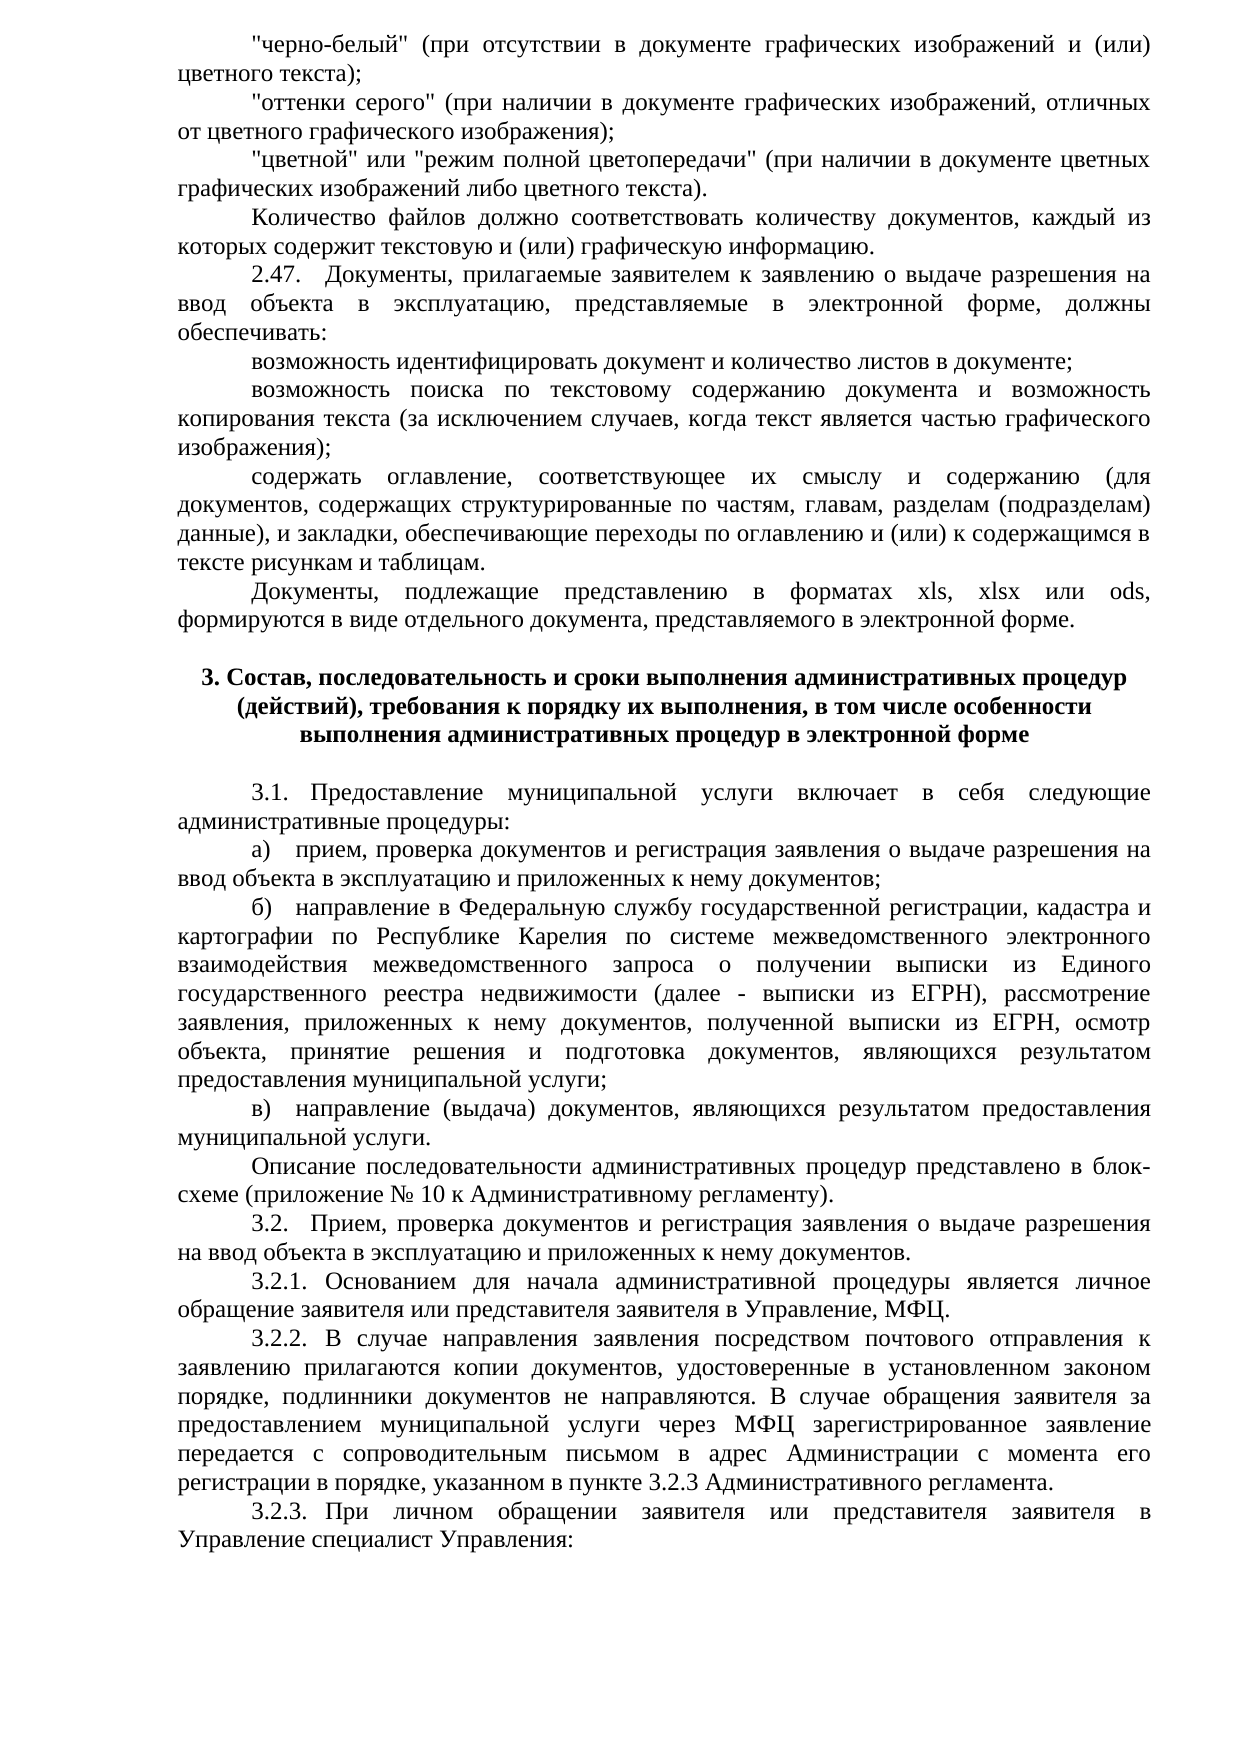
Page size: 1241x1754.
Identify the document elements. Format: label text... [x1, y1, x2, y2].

text Документы, подлежащие представлению в форматах xls, xlsx или ods, формируются в виде отдельного документа, представляемого в электронной форме. [177, 576, 1152, 633]
text "цветной" или "режим полной цветопередачи" (при наличии в документе цветных графических изображений либо цветного текста). [177, 144, 1152, 202]
text Количество файлов должно соответствовать количеству документов, каждый из которых содержит текстовую и (или) графическую информацию. [177, 202, 1152, 259]
text возможность поиска по текстовому содержанию документа и возможность копирования текста (за исключением случаев, когда текст является частью графического изображения); [177, 374, 1152, 461]
title 3. Состав, последовательность и сроки выполнения административных процедур (действий), требования к порядку их выполнения, в том числе особенности выполнения административных процедур в электронной форме [177, 662, 1152, 748]
text 2.47. Документы, прилагаемые заявителем к заявлению о выдаче разрешения на ввод объекта в эксплуатацию, представляемые в электронной форме, должны обеспечивать: [177, 259, 1152, 346]
text 3.2.2. В случае направления заявления посредством почтового отправления к заявлению прилагаются копии документов, удостоверенные в установленном законом порядке, подлинники документов не направляются. В случае обращения заявителя за предоставлением муниципальной услуги через МФЦ зарегистрированное заявление передается с сопроводительным письмом в адрес Администрации с момента его регистрации в порядке, указанном в пункте 3.2.3 Административного регламента. [177, 1323, 1152, 1496]
text Описание последовательности административных процедур представлено в блок-схеме (приложение № 10 к Административному регламенту). [177, 1151, 1152, 1208]
text а) прием, проверка документов и регистрация заявления о выдаче разрешения на ввод объекта в эксплуатацию и приложенных к нему документов; [177, 834, 1152, 892]
text 3.2. Прием, проверка документов и регистрация заявления о выдаче разрешения на ввод объекта в эксплуатацию и приложенных к нему документов. [177, 1208, 1152, 1266]
text "оттенки серого" (при наличии в документе графических изображений, отличных от цветного графического изображения); [177, 87, 1152, 144]
text в) направление (выдача) документов, являющихся результатом предоставления муниципальной услуги. [177, 1093, 1152, 1151]
text "черно-белый" (при отсутствии в документе графических изображений и (или) цветного текста); [177, 29, 1152, 87]
text 3.2.1. Основанием для начала административной процедуры является личное обращение заявителя или представителя заявителя в Управление, МФЦ. [177, 1266, 1152, 1323]
text б) направление в Федеральную службу государственной регистрации, кадастра и картографии по Республике Карелия по системе межведомственного электронного взаимодействия межведомственного запроса о получении выписки из Единого государственного реестра недвижимости (далее - выписки из ЕГРН), рассмотрение заявления, приложенных к нему документов, полученной выписки из ЕГРН, осмотр объекта, принятие решения и подготовка документов, являющихся результатом предоставления муниципальной услуги; [177, 892, 1152, 1093]
text содержать оглавление, соответствующее их смыслу и содержанию (для документов, содержащих структурированные по частям, главам, разделам (подразделам) данные), и закладки, обеспечивающие переходы по оглавлению и (или) к содержащимся в тексте рисункам и таблицам. [177, 461, 1152, 576]
text возможность идентифицировать документ и количество листов в документе; [177, 346, 1152, 374]
text 3.2.3. При личном обращении заявителя или представителя заявителя в Управление специалист Управления: [177, 1496, 1152, 1553]
text 3.1. Предоставление муниципальной услуги включает в себя следующие административные процедуры: [177, 777, 1152, 834]
